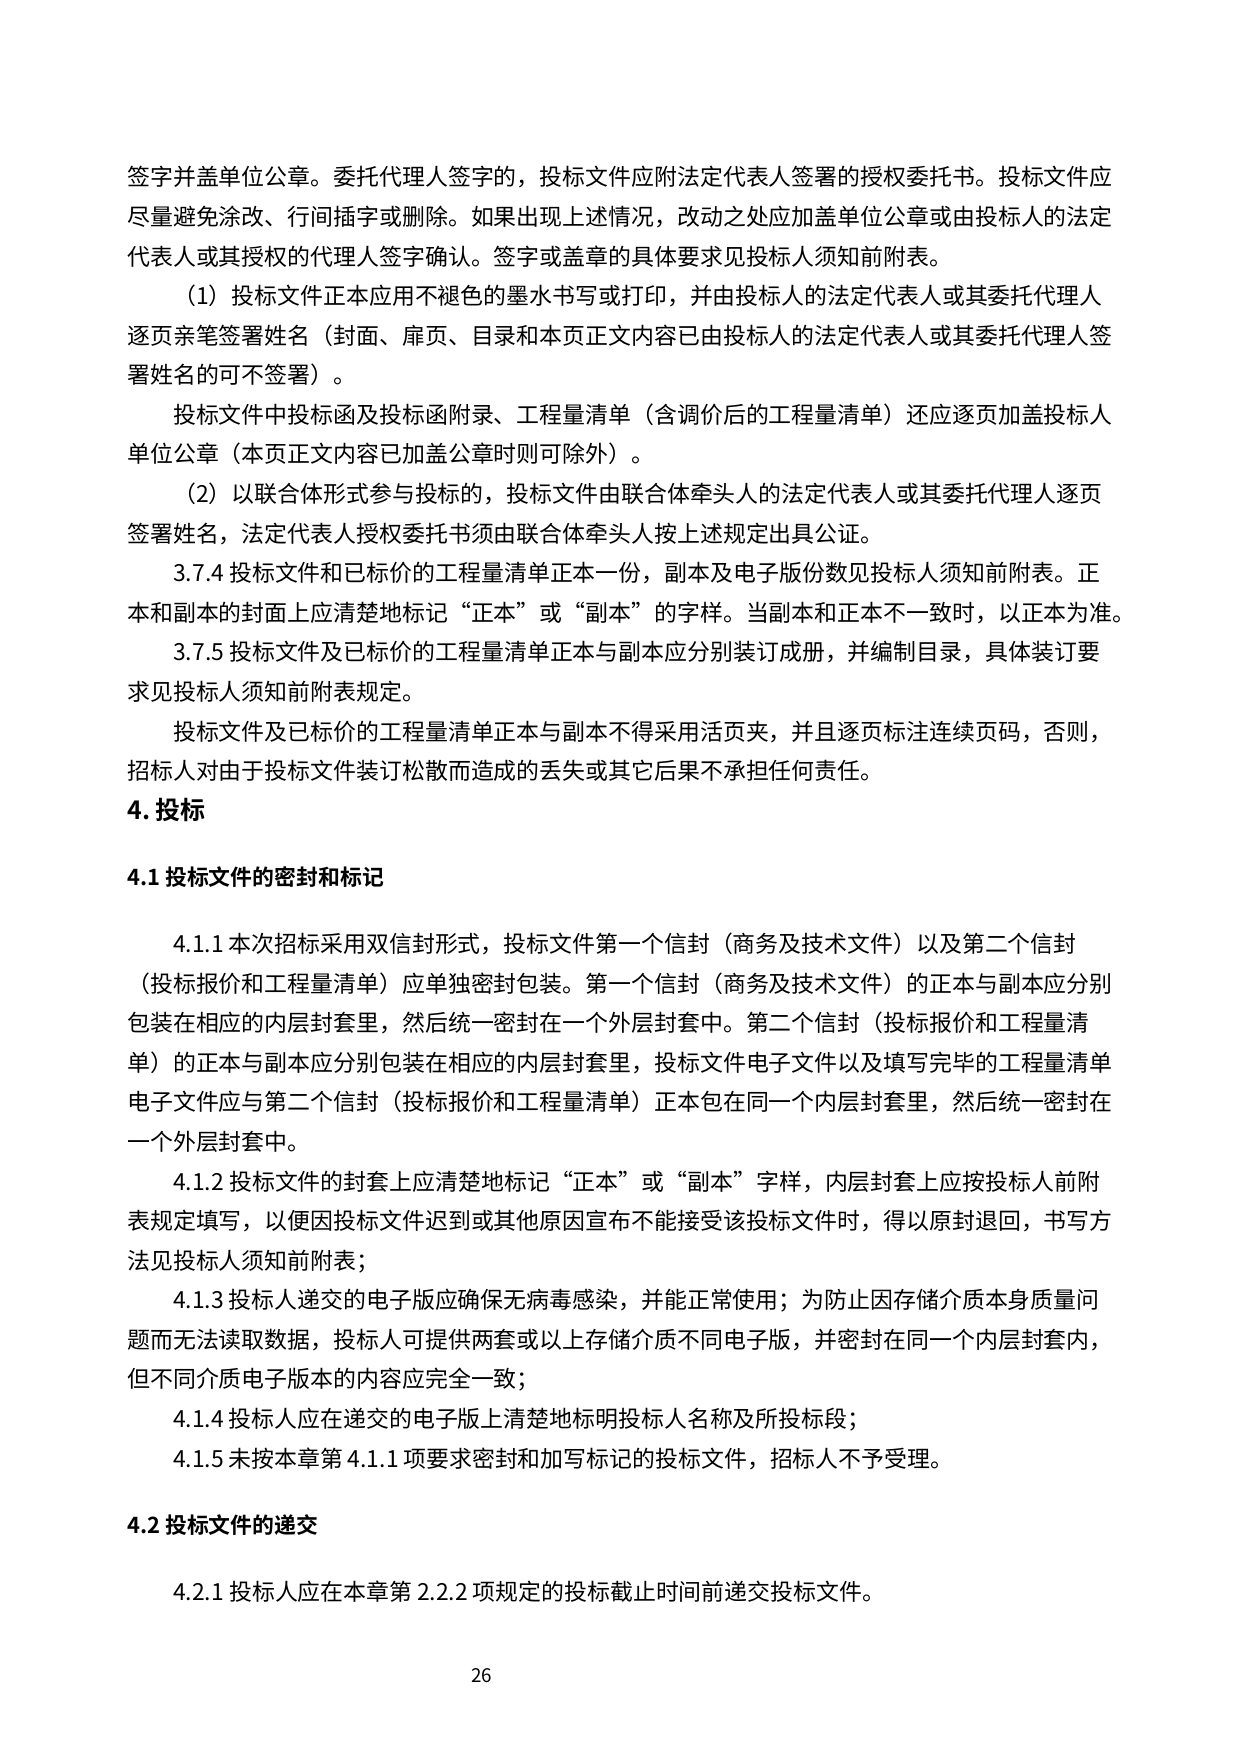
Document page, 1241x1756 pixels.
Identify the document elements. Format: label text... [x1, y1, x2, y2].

text 4.2 投标文件的递交 [127, 1502, 1115, 1542]
text 3.7.4 投标文件和已标价的工程量清单正本一份，副本及电子版份数见投标人须知前附表。正本和副本的封面上应清楚地标记“正本”或“副本”的字样。当副本和正本不一致时，以正本为准。 [127, 550, 1115, 629]
text 4.2.1 投标人应在本章第2.2.2项规定的投标截止时间前递交投标文件。 [127, 1569, 1115, 1608]
text 4.1.3投标人递交的电子版应确保无病毒感染，并能正常使用；为防止因存储介质本身质量问题而无法读取数据，投标人可提供两套或以上存储介质不同电子版，并密封在同一个内层封套内，但不同介质电子版本的内容应完全一致； [127, 1277, 1115, 1396]
text （2）以联合体形式参与投标的，投标文件由联合体牵头人的法定代表人或其委托代理人逐页签署姓名，法定代表人授权委托书须由联合体牵头人按上述规定出具公证。 [127, 471, 1115, 550]
text 4. 投标 [127, 787, 1115, 827]
text 4.1.2 投标文件的封套上应清楚地标记“正本”或“副本”字样，内层封套上应按投标人前附表规定填写，以便因投标文件迟到或其他原因宣布不能接受该投标文件时，得以原封退回，书写方法见投标人须知前附表； [127, 1158, 1115, 1277]
text 4.1.4投标人应在递交的电子版上清楚地标明投标人名称及所投标段； [127, 1396, 1115, 1435]
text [127, 154, 1115, 273]
text 4.1.1本次招标采用双信封形式，投标文件第一个信封（商务及技术文件）以及第二个信封（投标报价和工程量清单）应单独密封包装。第一个信封（商务及技术文件）的正本与副本应分别包装在相应的内层封套里，然后统一密封在一个外层封套中。第二个信封（投标报价和工程量清单）的正本与副本应分别包装在相应的内层封套里，投标文件电子文件以及填写完毕的工程量清单电子文件应与第二个信封（投标报价和工程量清单）正本包在同一个内层封套里，然后统一密封在一个外层封套中。 [127, 921, 1115, 1158]
text 投标文件及已标价的工程量清单正本与副本不得采用活页夹，并且逐页标注连续页码，否则，招标人对由于投标文件装订松散而造成的丢失或其它后果不承担任何责任。 [127, 708, 1115, 787]
text 3.7.5 投标文件及已标价的工程量清单正本与副本应分别装订成册，并编制目录，具体装订要求见投标人须知前附表规定。 [127, 629, 1115, 708]
text （1）投标文件正本应用不褪色的墨水书写或打印，并由投标人的法定代表人或其委托代理人逐页亲笔签署姓名（封面、扉页、目录和本页正文内容已由投标人的法定代表人或其委托代理人签署姓名的可不签署）。 [127, 273, 1115, 392]
text 4.1 投标文件的密封和标记 [127, 854, 1115, 894]
text 投标文件中投标函及投标函附录、工程量清单（含调价后的工程量清单）还应逐页加盖投标人单位公章（本页正文内容已加盖公章时则可除外）。 [127, 392, 1115, 471]
text 4.1.5未按本章第4.1.1项要求密封和加写标记的投标文件，招标人不予受理。 [127, 1435, 1115, 1475]
